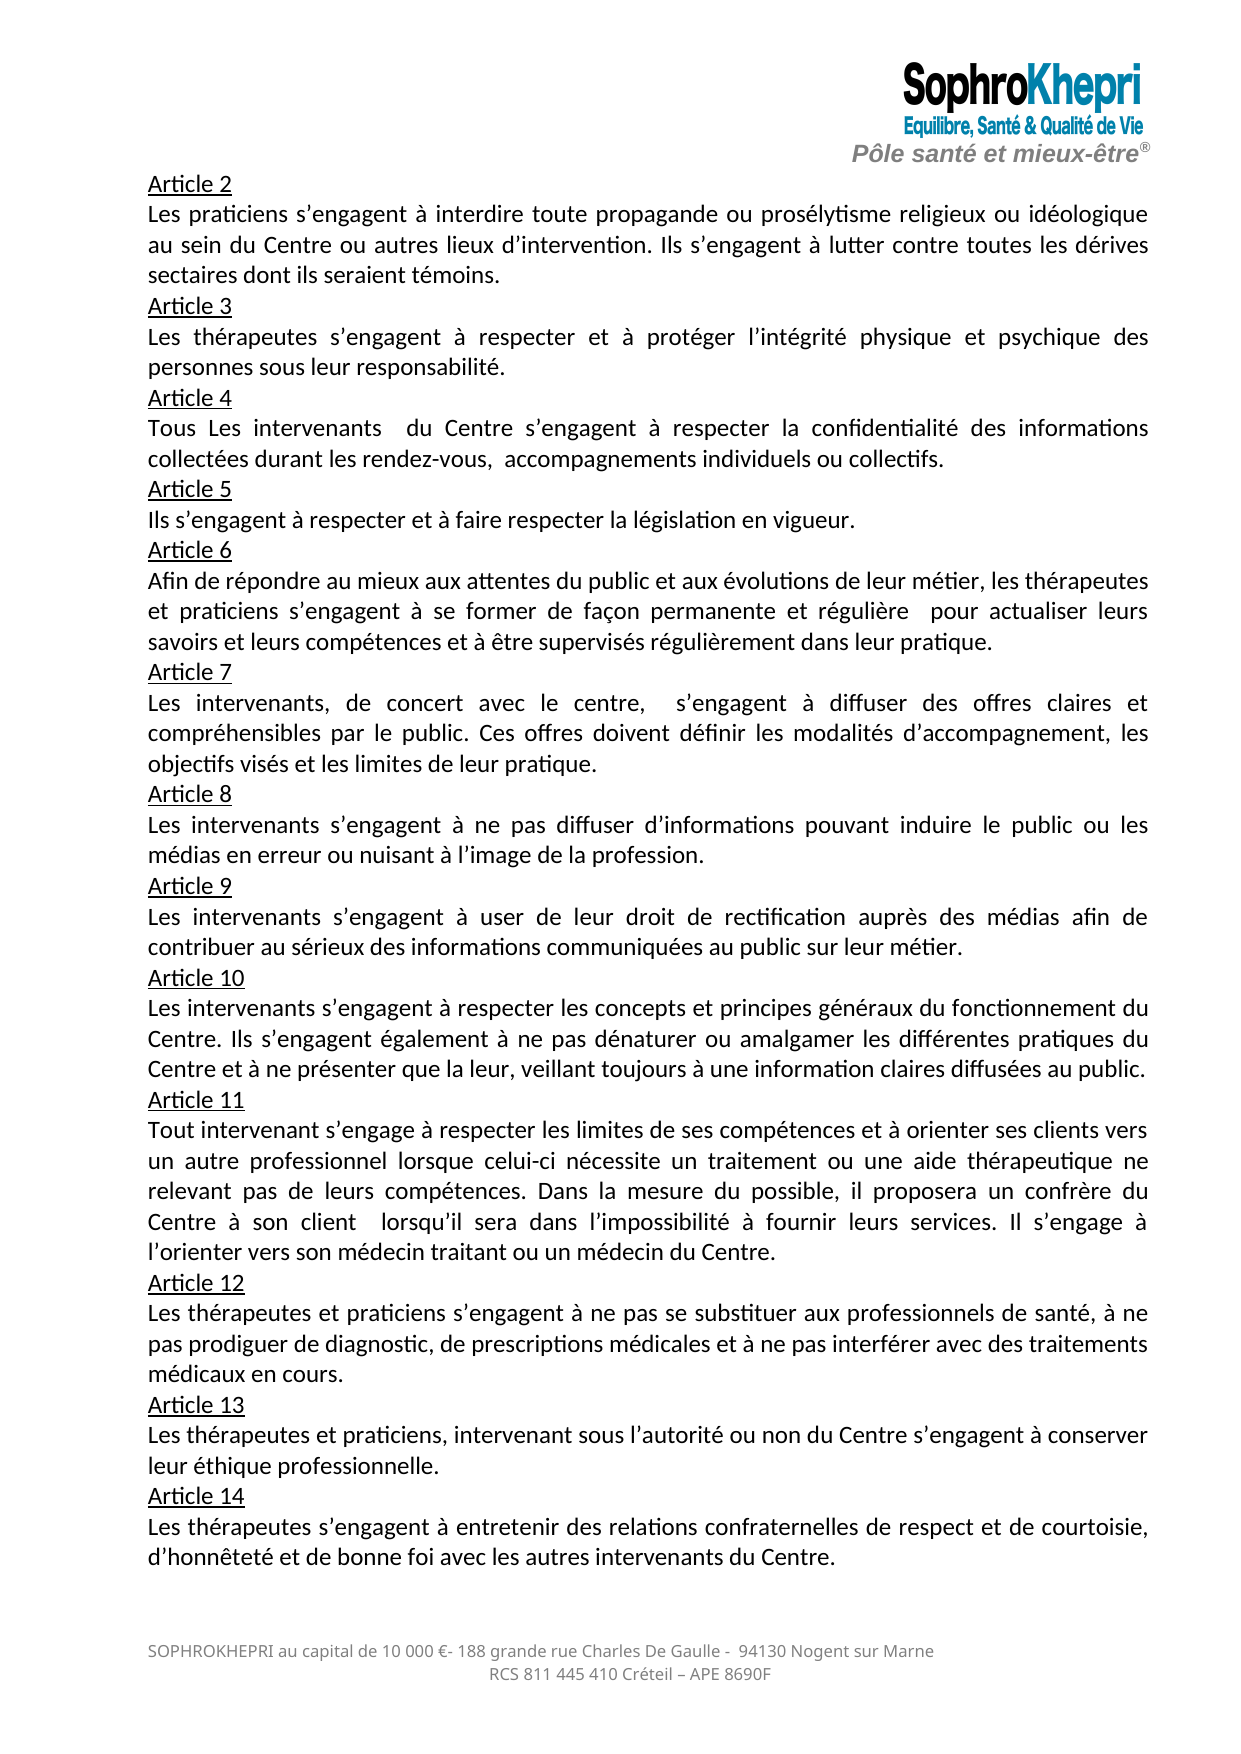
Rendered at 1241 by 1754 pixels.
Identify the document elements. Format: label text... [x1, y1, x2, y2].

text Ils s’engagent à respecter et à faire respecter la législation en vigueur. [148, 504, 1150, 534]
text Article 9 [148, 870, 1150, 901]
text Les thérapeutes s’engagent à entretenir des relations confraternelles de respect et de courtoisie, d’honnêteté et de bonne foi avec les autres intervenants du Centre. [148, 1511, 1150, 1572]
text Article 6 [148, 534, 1150, 565]
text Article 14 [148, 1481, 1150, 1511]
text Article 3 [148, 290, 1150, 321]
text Les thérapeutes s’engagent à respecter et à protéger l’intégrité physique et psychique des personnes sous leur responsabilité. [148, 321, 1150, 382]
text Afin de répondre au mieux aux attentes du public et aux évolutions de leur métier, les thérapeutes et praticiens s’engagent à se former de façon permanente et régulière pour actualiser leurs savoirs et leurs compétences et à être supervisés régulièrement dans leur pratique. [148, 565, 1150, 656]
text Article 12 [148, 1267, 1150, 1297]
text Article 10 [148, 962, 1150, 992]
text Les thérapeutes et praticiens s’engagent à ne pas se substituer aux professionnels de santé, à ne pas prodiguer de diagnostic, de prescriptions médicales et à ne pas interférer avec des traitements médicaux en cours. [148, 1297, 1150, 1389]
text Article 4 [148, 382, 1150, 412]
picture [900, 59, 1150, 140]
text Tout intervenant s’engage à respecter les limites de ses compétences et à orienter ses clients vers un autre professionnel lorsque celui-ci nécessite un traitement ou une aide thérapeutique ne relevant pas de leurs compétences. Dans la mesure du possible, il proposera un confrère du Centre à son client lorsqu’il sera dans l’impossibilité à fournir leurs services. Il s’engage à l’orienter vers son médecin traitant ou un médecin du Centre. [148, 1114, 1150, 1267]
text Article 7 [148, 656, 1150, 687]
text Les intervenants s’engagent à respecter les concepts et principes généraux du fonctionnement du Centre. Ils s’engagent également à ne pas dénaturer ou amalgamer les différentes pratiques du Centre et à ne présenter que la leur, veillant toujours à une information claires diffusées au public. [148, 992, 1150, 1084]
text Les intervenants, de concert avec le centre, s’engagent à diffuser des offres claires et compréhensibles par le public. Ces offres doivent définir les modalités d’accompagnement, les objectifs visés et les limites de leur pratique. [148, 687, 1150, 778]
text Les intervenants s’engagent à user de leur droit de rectification auprès des médias afin de contribuer au sérieux des informations communiquées au public sur leur métier. [148, 901, 1150, 962]
text Article 8 [148, 778, 1150, 809]
text Article 2 [148, 168, 1150, 199]
text Article 11 [148, 1084, 1150, 1114]
text Les thérapeutes et praticiens, intervenant sous l’autorité ou non du Centre s’engagent à conserver leur éthique professionnelle. [148, 1419, 1150, 1481]
text Article 5 [148, 473, 1150, 504]
text Les praticiens s’engagent à interdire toute propagande ou prosélytisme religieux ou idéologique au sein du Centre ou autres lieux d’intervention. Ils s’engagent à lutter contre toutes les dérives sectaires dont ils seraient témoins. [148, 199, 1150, 290]
text Tous Les intervenants du Centre s’engagent à respecter la confidentialité des informations collectées durant les rendez-vous, accompagnements individuels ou collectifs. [148, 412, 1150, 473]
text Les intervenants s’engagent à ne pas diffuser d’informations pouvant induire le public ou les médias en erreur ou nuisant à l’image de la profession. [148, 809, 1150, 870]
text Article 13 [148, 1389, 1150, 1419]
